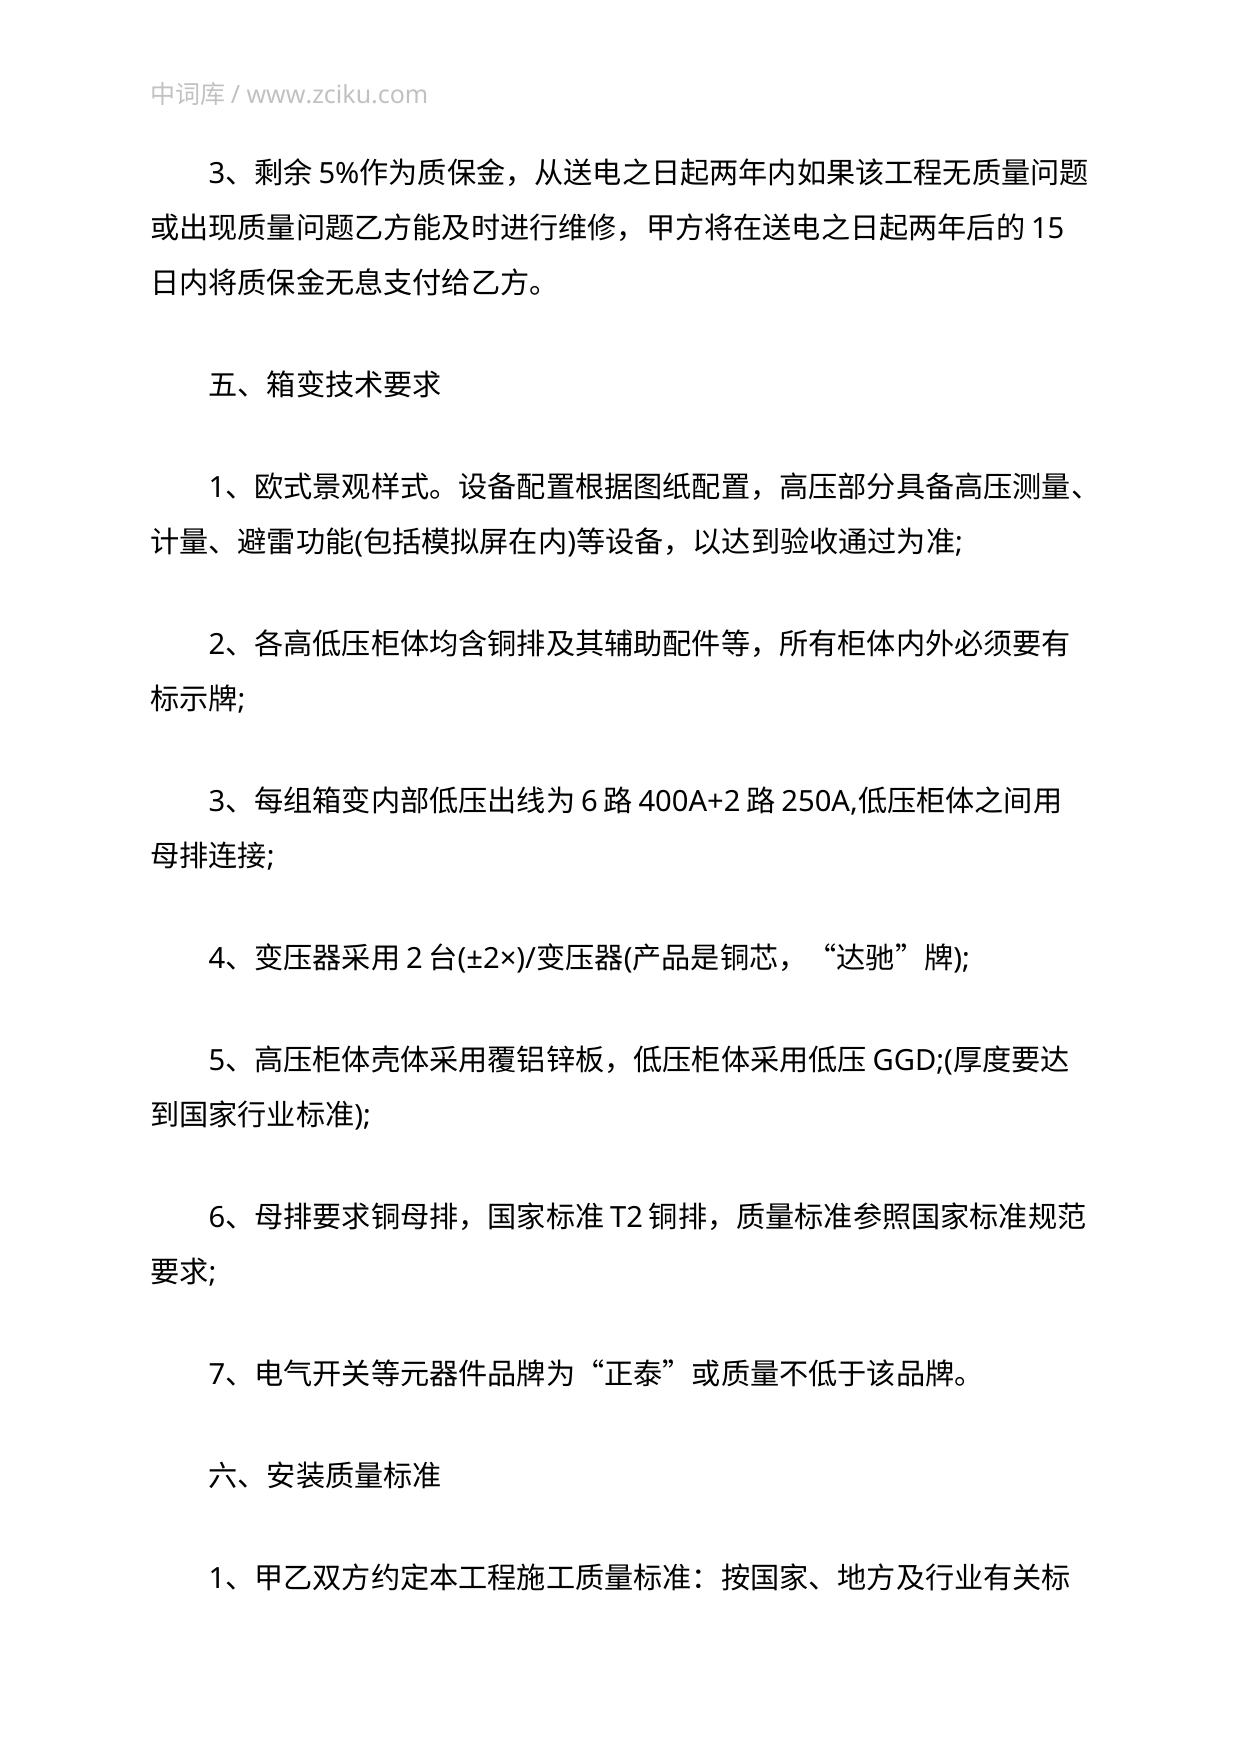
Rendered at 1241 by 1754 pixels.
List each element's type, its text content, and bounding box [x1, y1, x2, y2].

text 5、高压柜体壳体采用覆铝锌板，低压柜体采用低压GGD;(厚度要达到国家行业标准); [150, 1036, 1090, 1134]
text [150, 1554, 1090, 1597]
text 2、各高低压柜体均含铜排及其辅助配件等，所有柜体内外必须要有标示牌; [150, 621, 1090, 718]
text 6、母排要求铜母排，国家标准T2铜排，质量标准参照国家标准规范要求; [150, 1193, 1090, 1291]
text 3、剩余5%作为质保金，从送电之日起两年内如果该工程无质量问题或出现质量问题乙方能及时进行维修，甲方将在送电之日起两年后的15日内将质保金无息支付给乙方。 [150, 150, 1090, 302]
text 4、变压器采用2台(±2×)/变压器(产品是铜芯，“达驰”牌); [150, 934, 1090, 977]
text 3、每组箱变内部低压出线为6路400A+2路250A,低压柜体之间用母排连接; [150, 777, 1090, 875]
text 1、欧式景观样式。设备配置根据图纸配置，高压部分具备高压测量、计量、避雷功能(包括模拟屏在内)等设备，以达到验收通过为准; [150, 463, 1090, 561]
text 五、箱变技术要求 [150, 362, 1090, 404]
text 7、电气开关等元器件品牌为“正泰”或质量不低于该品牌。 [150, 1350, 1090, 1393]
text 六、安装质量标准 [150, 1452, 1090, 1495]
